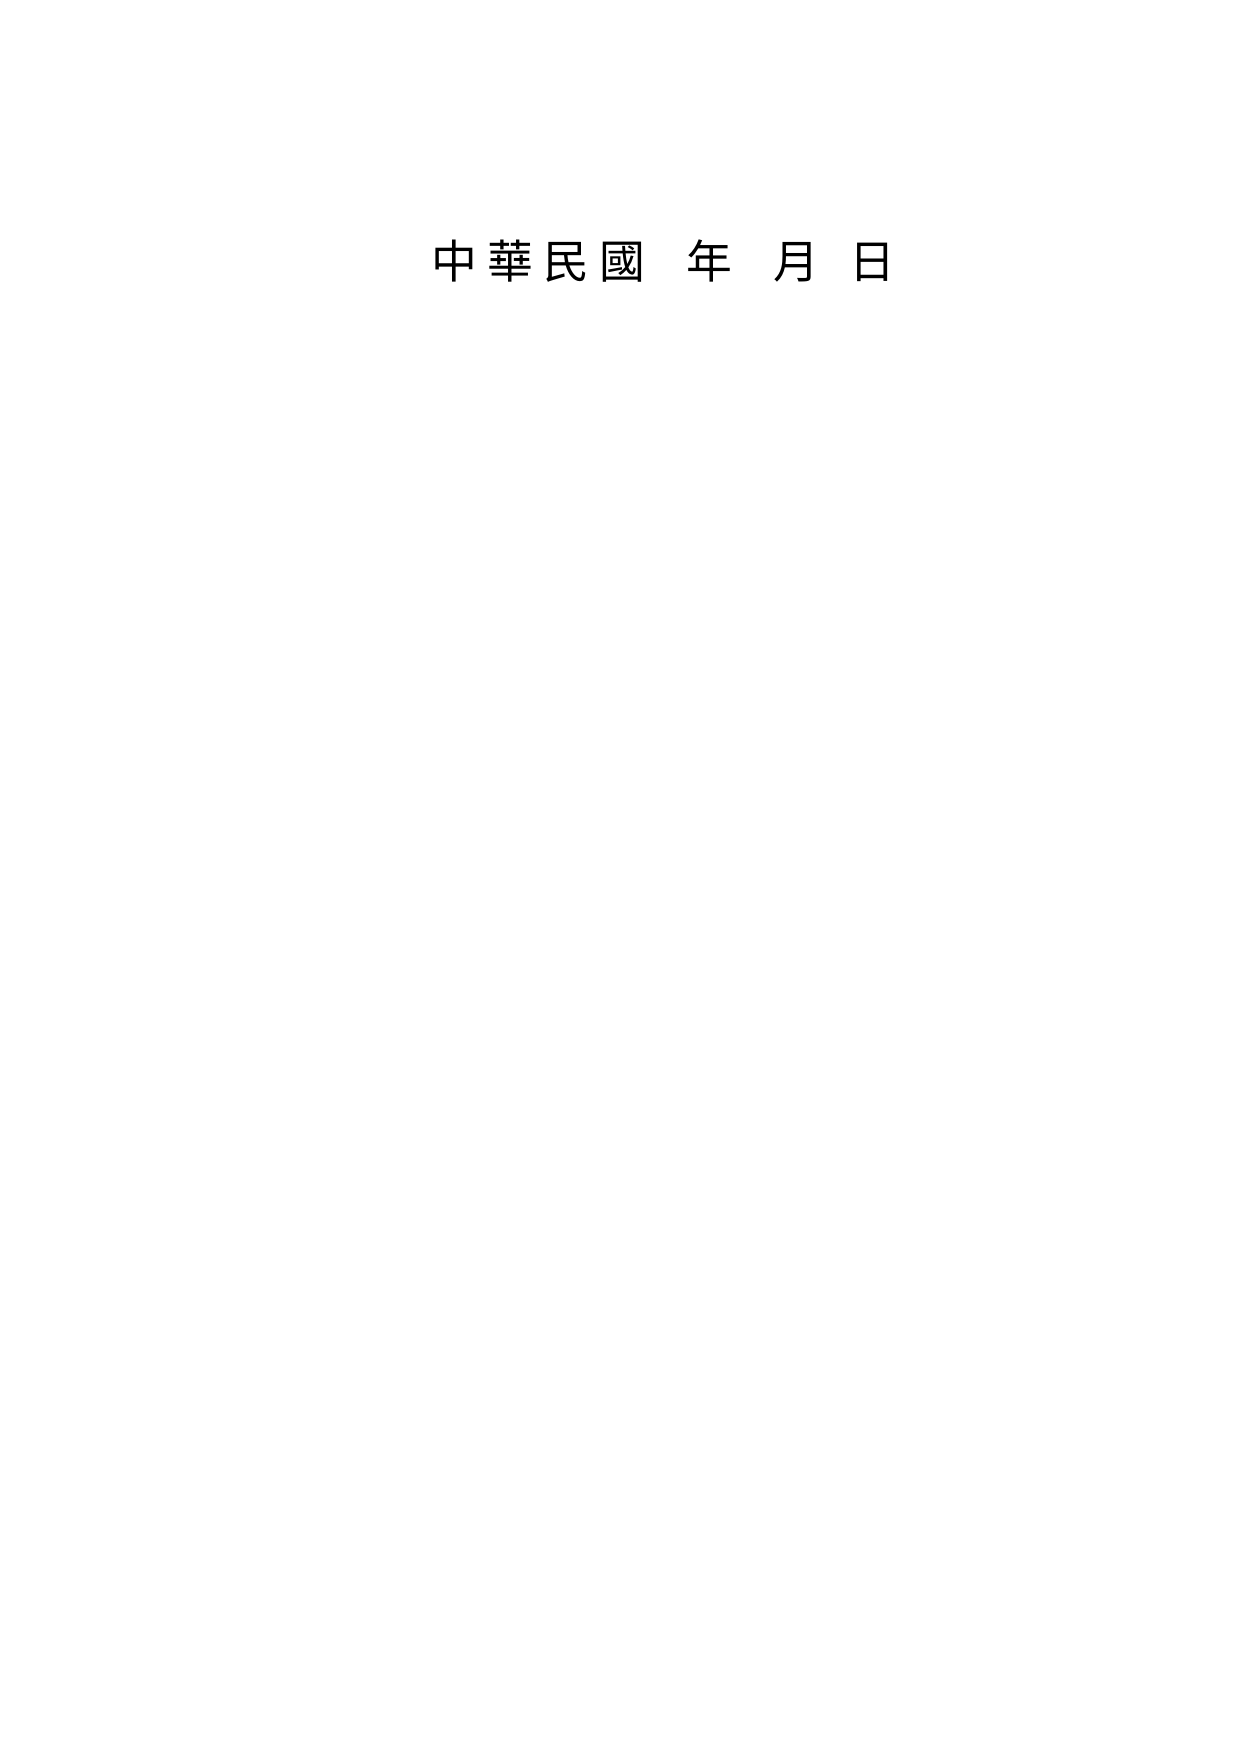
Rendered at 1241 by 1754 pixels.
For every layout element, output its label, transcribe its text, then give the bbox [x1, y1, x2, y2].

text 中 華 民 國 年 月 日 [53, 221, 1181, 296]
